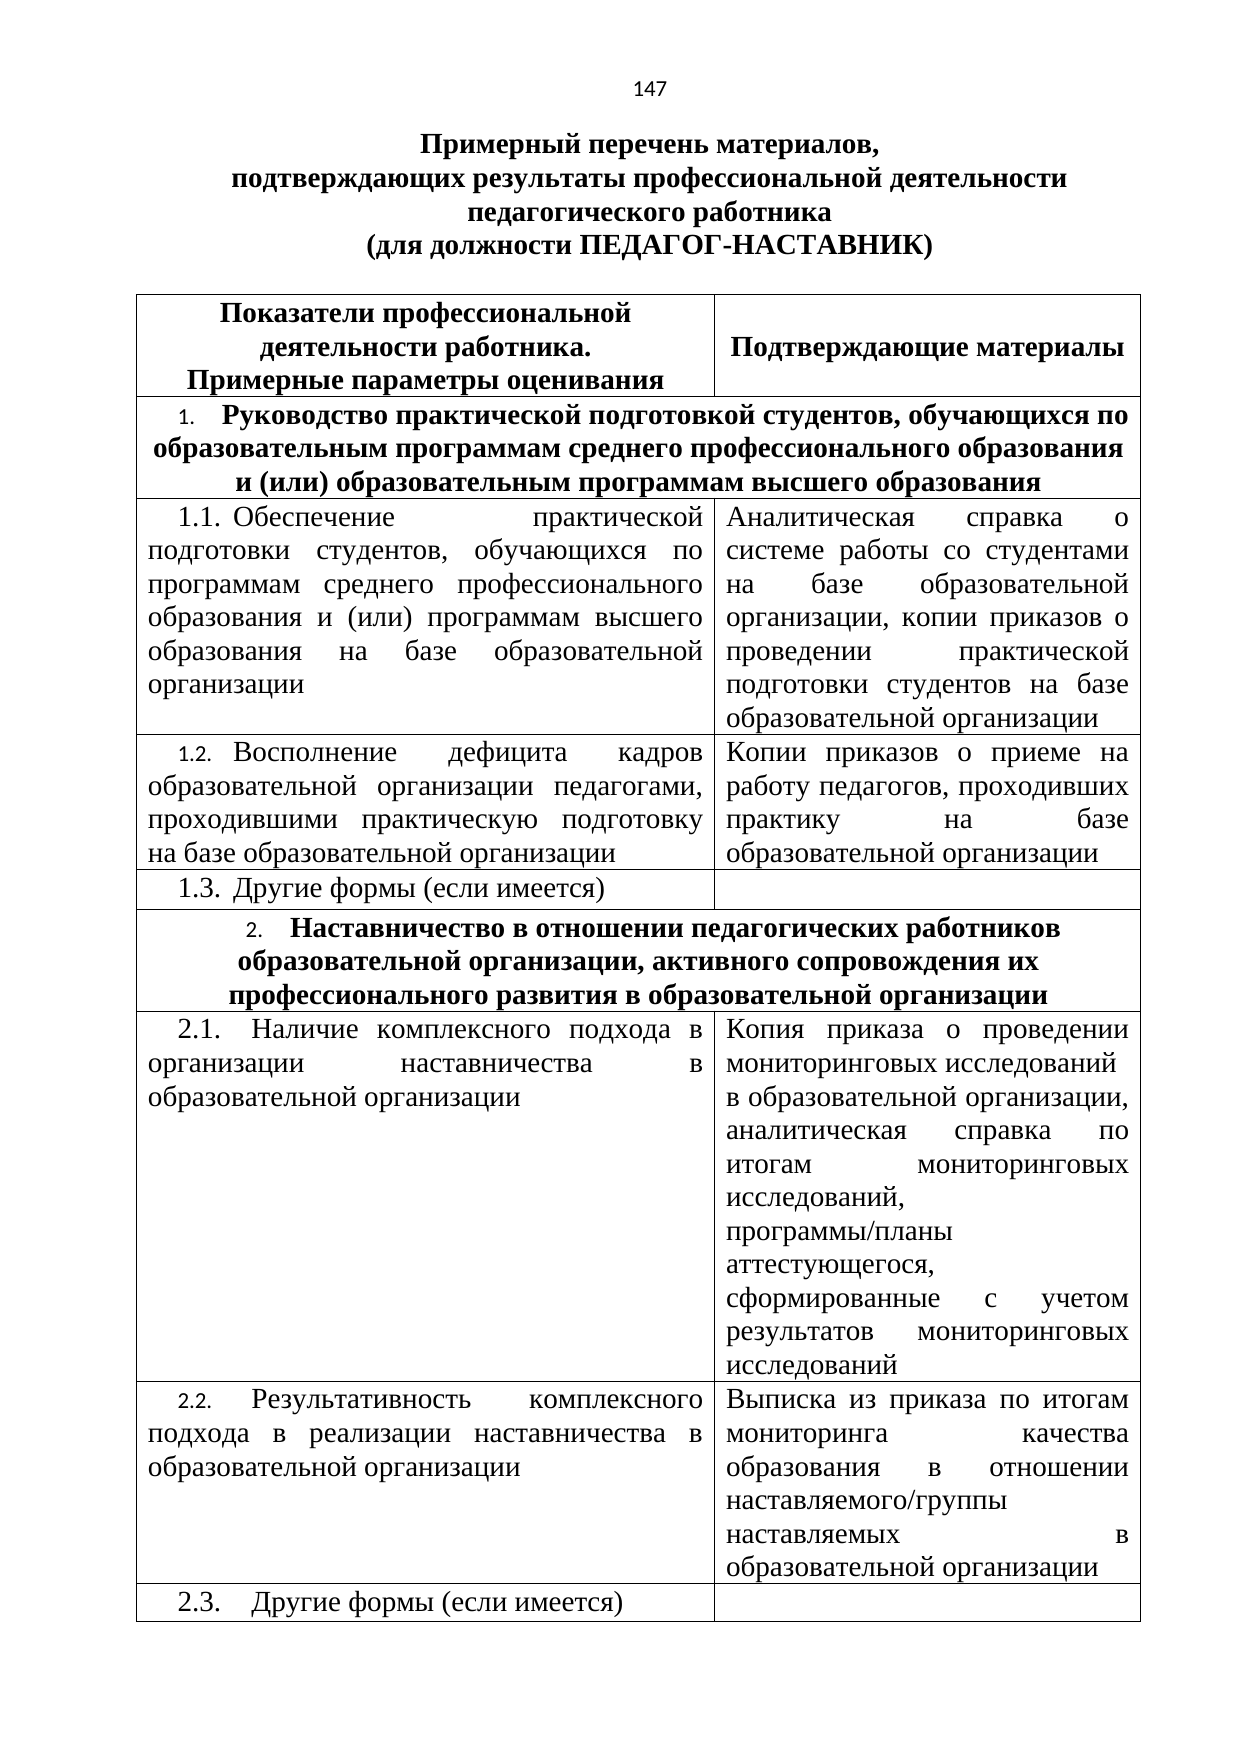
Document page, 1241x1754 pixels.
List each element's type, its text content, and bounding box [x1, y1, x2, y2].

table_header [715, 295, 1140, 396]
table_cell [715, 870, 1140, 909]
text (для должности ПЕДАГОГ-НАСТАВНИК) [148, 227, 1152, 261]
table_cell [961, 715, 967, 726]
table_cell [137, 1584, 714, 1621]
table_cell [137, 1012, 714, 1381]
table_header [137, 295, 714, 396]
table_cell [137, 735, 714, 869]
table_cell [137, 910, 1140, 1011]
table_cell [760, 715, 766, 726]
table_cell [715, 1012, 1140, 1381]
text подтверждающих результаты профессиональной деятельности педагогического работника [148, 160, 1152, 227]
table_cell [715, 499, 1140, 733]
text Примерный перечень материалов, [148, 127, 1152, 160]
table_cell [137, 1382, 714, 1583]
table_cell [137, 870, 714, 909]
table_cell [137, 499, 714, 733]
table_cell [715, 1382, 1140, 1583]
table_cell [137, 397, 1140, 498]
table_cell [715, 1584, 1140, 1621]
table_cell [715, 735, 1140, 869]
